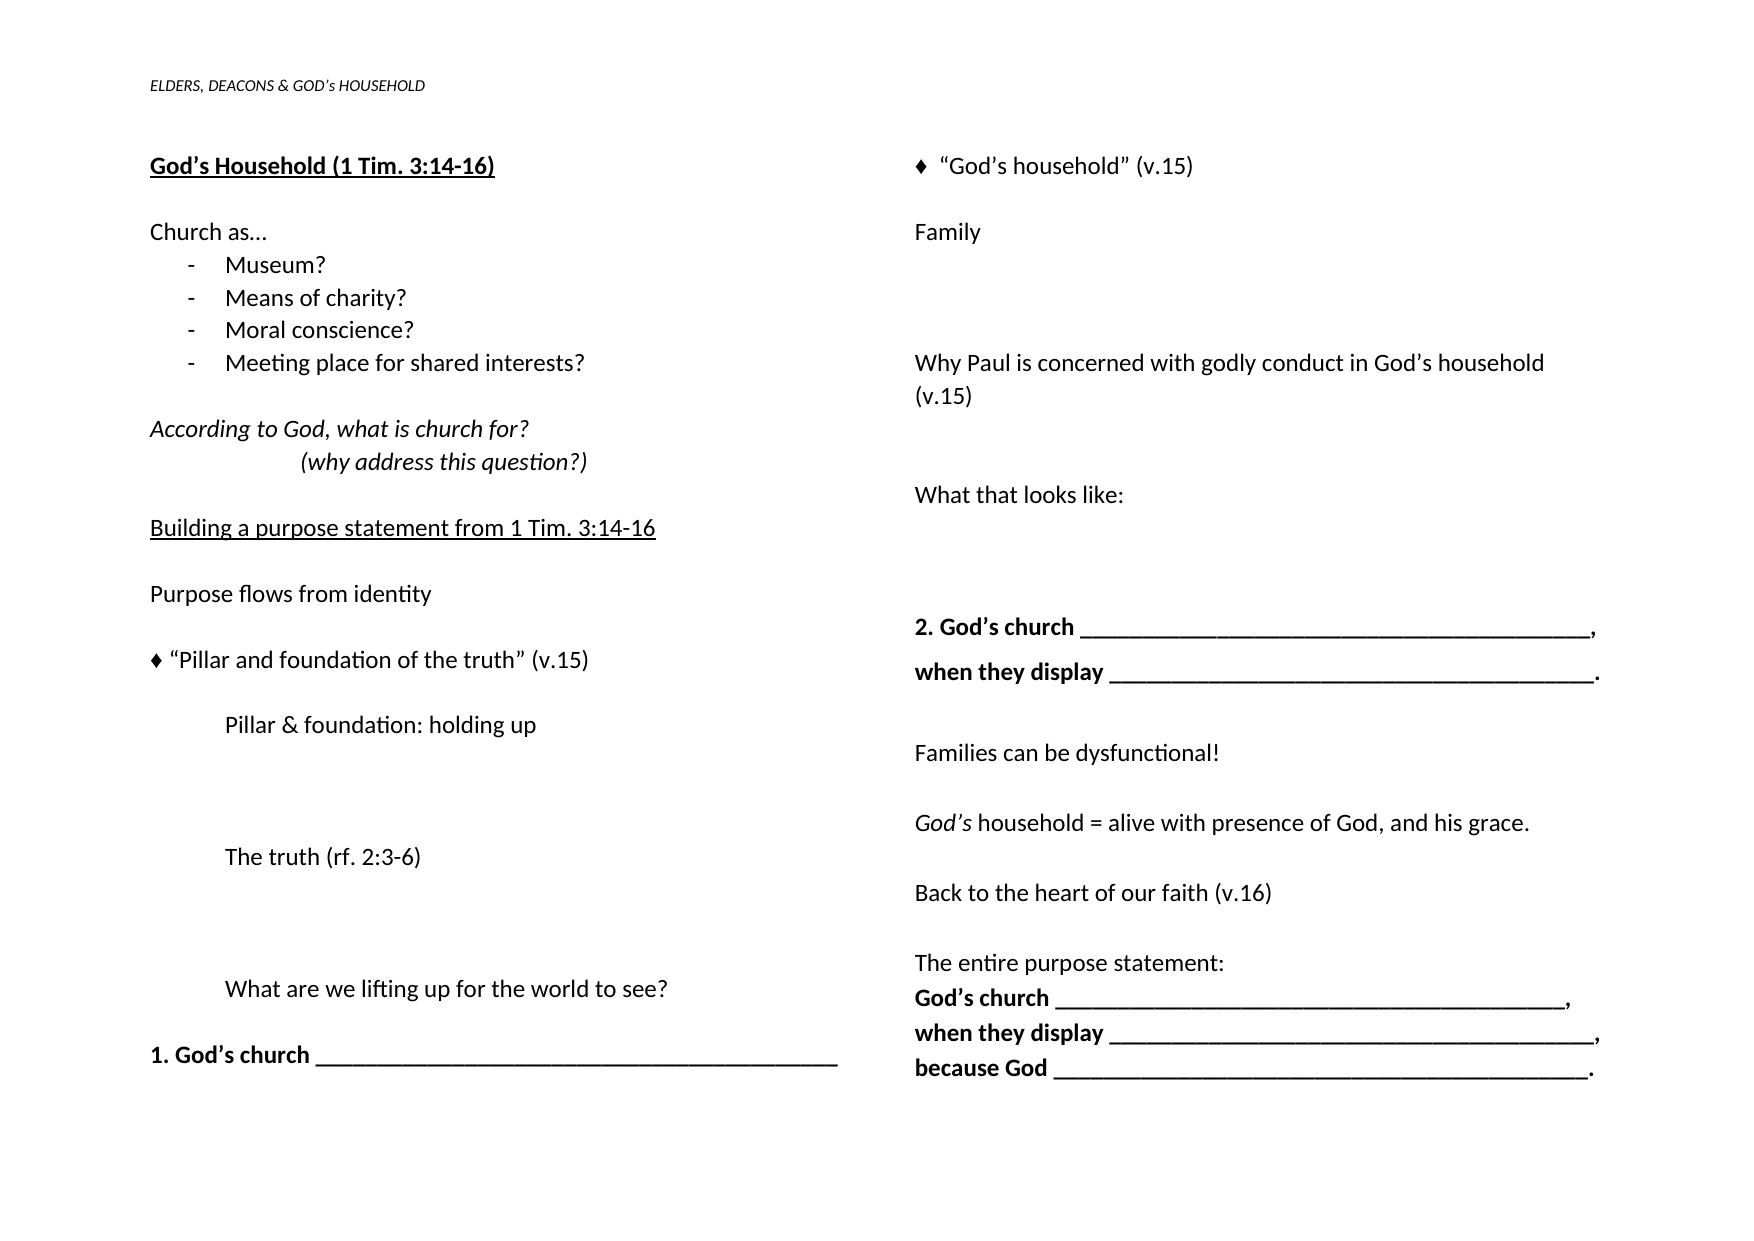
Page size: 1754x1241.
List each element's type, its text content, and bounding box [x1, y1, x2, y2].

list Moral conscience? [187, 314, 839, 345]
text 1. God’s church __________________________________________ [150, 1039, 839, 1069]
text According to God, what is church for? [150, 413, 839, 444]
text Building a purpose statement from 1 Tim. 3:14-16 [150, 512, 839, 543]
text The entire purpose statement: [914, 947, 1604, 978]
text God’s Household (1 Tim. 3:14-16) [150, 150, 839, 181]
text Church as… [150, 216, 839, 246]
text The truth (rf. 2:3-6) [225, 841, 839, 872]
text Pillar & foundation: holding up [225, 709, 839, 740]
list Meeting place for shared interests? [187, 347, 839, 378]
text What that looks like: [914, 479, 1604, 510]
text What are we lifting up for the world to see? [225, 973, 839, 1003]
text Family [914, 216, 1604, 246]
text (why address this question?) [225, 446, 839, 477]
text ♦ “God’s household” (v.15) [914, 150, 1604, 181]
text ♦ “Pillar and foundation of the truth” (v.15) [150, 644, 839, 674]
text God’s church _________________________________________, when they display _______________________________________, because God ___________________________________________. [914, 982, 1604, 1083]
list Means of charity? [187, 282, 839, 312]
text 2. God’s church _________________________________________, when they display _______________________________________. [914, 611, 1604, 687]
text Why Paul is concerned with godly conduct in God’s household (v.15) [914, 347, 1604, 411]
list Museum? [187, 249, 839, 279]
text Families can be dysfunctional! [914, 737, 1604, 768]
text Purpose flows from identity [150, 578, 839, 608]
text God’s household = alive with presence of God, and his grace. [914, 807, 1604, 838]
text Back to the heart of our faith (v.16) [914, 877, 1604, 908]
